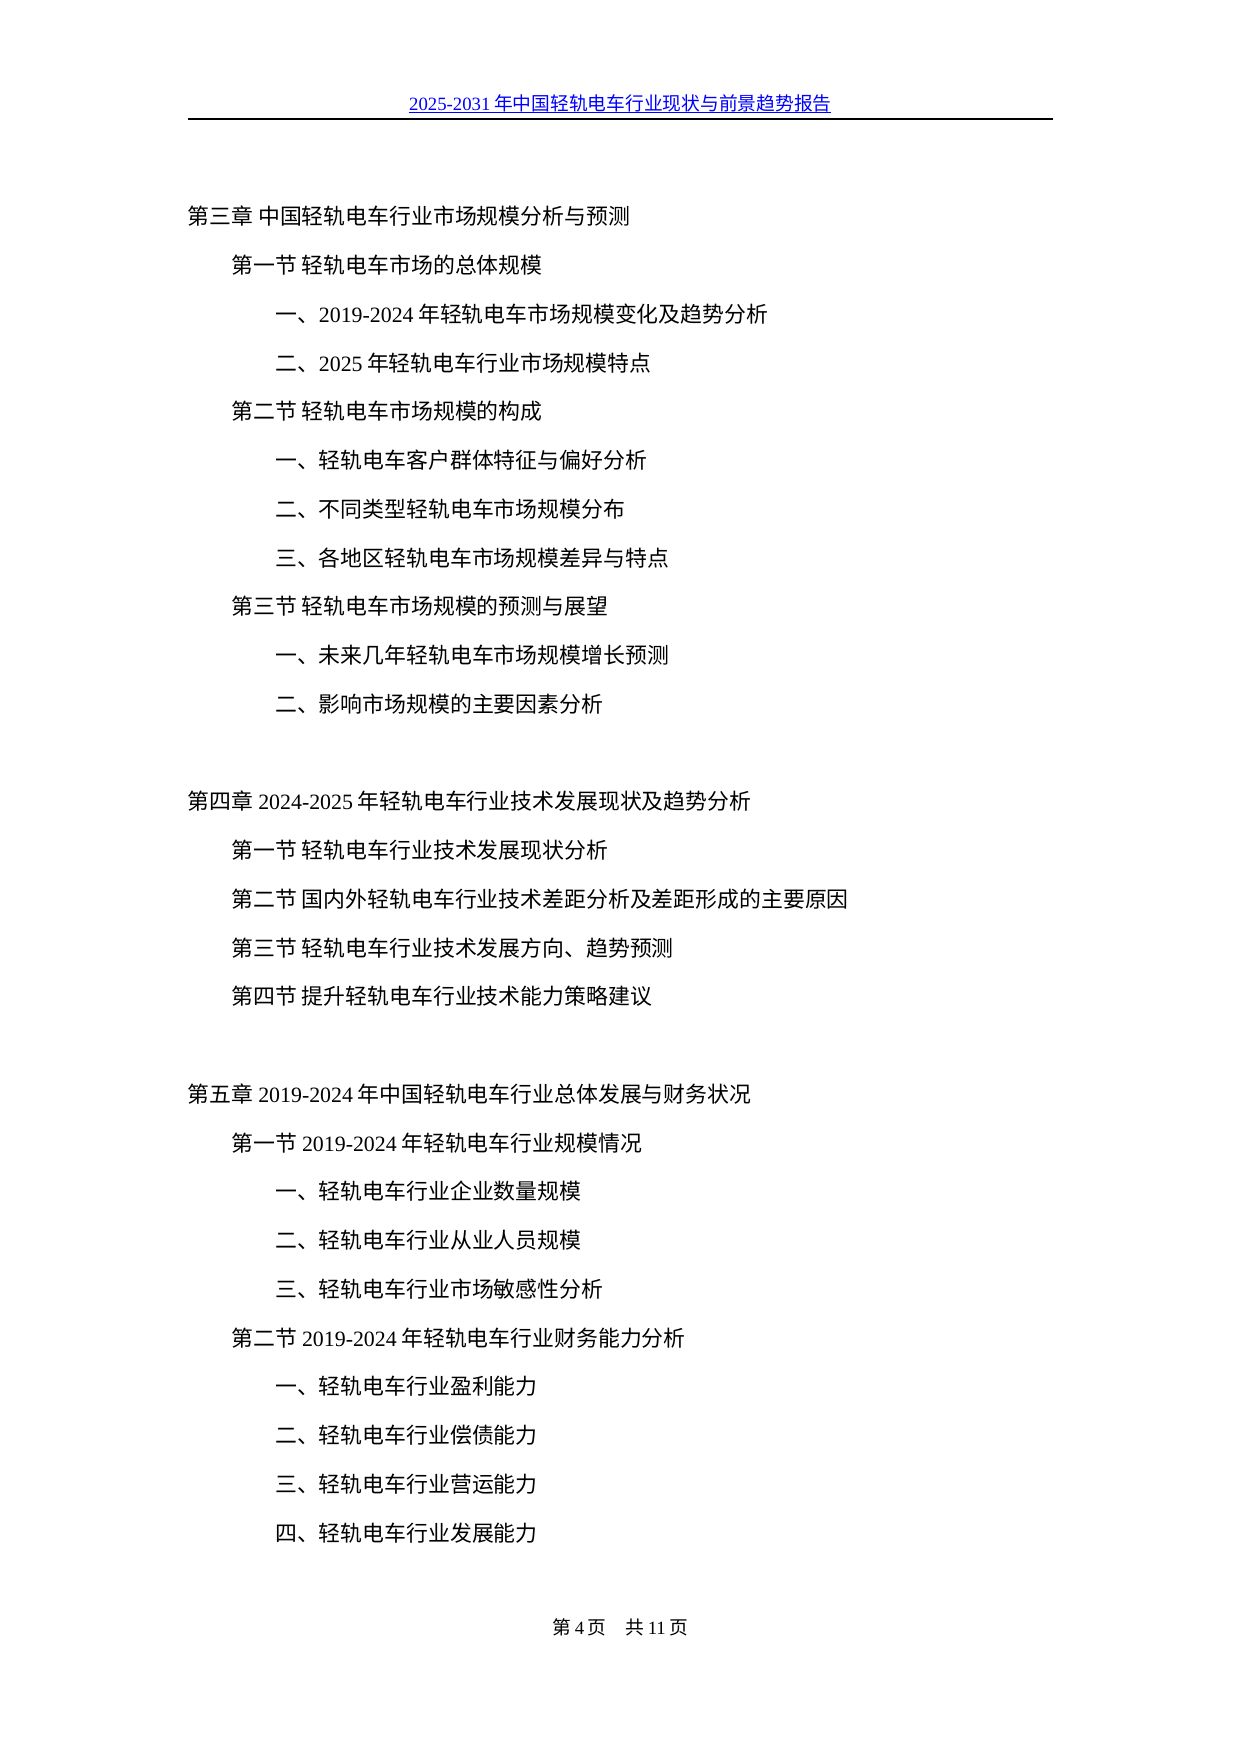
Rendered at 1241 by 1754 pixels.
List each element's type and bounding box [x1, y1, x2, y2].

text [187, 150, 1053, 1548]
